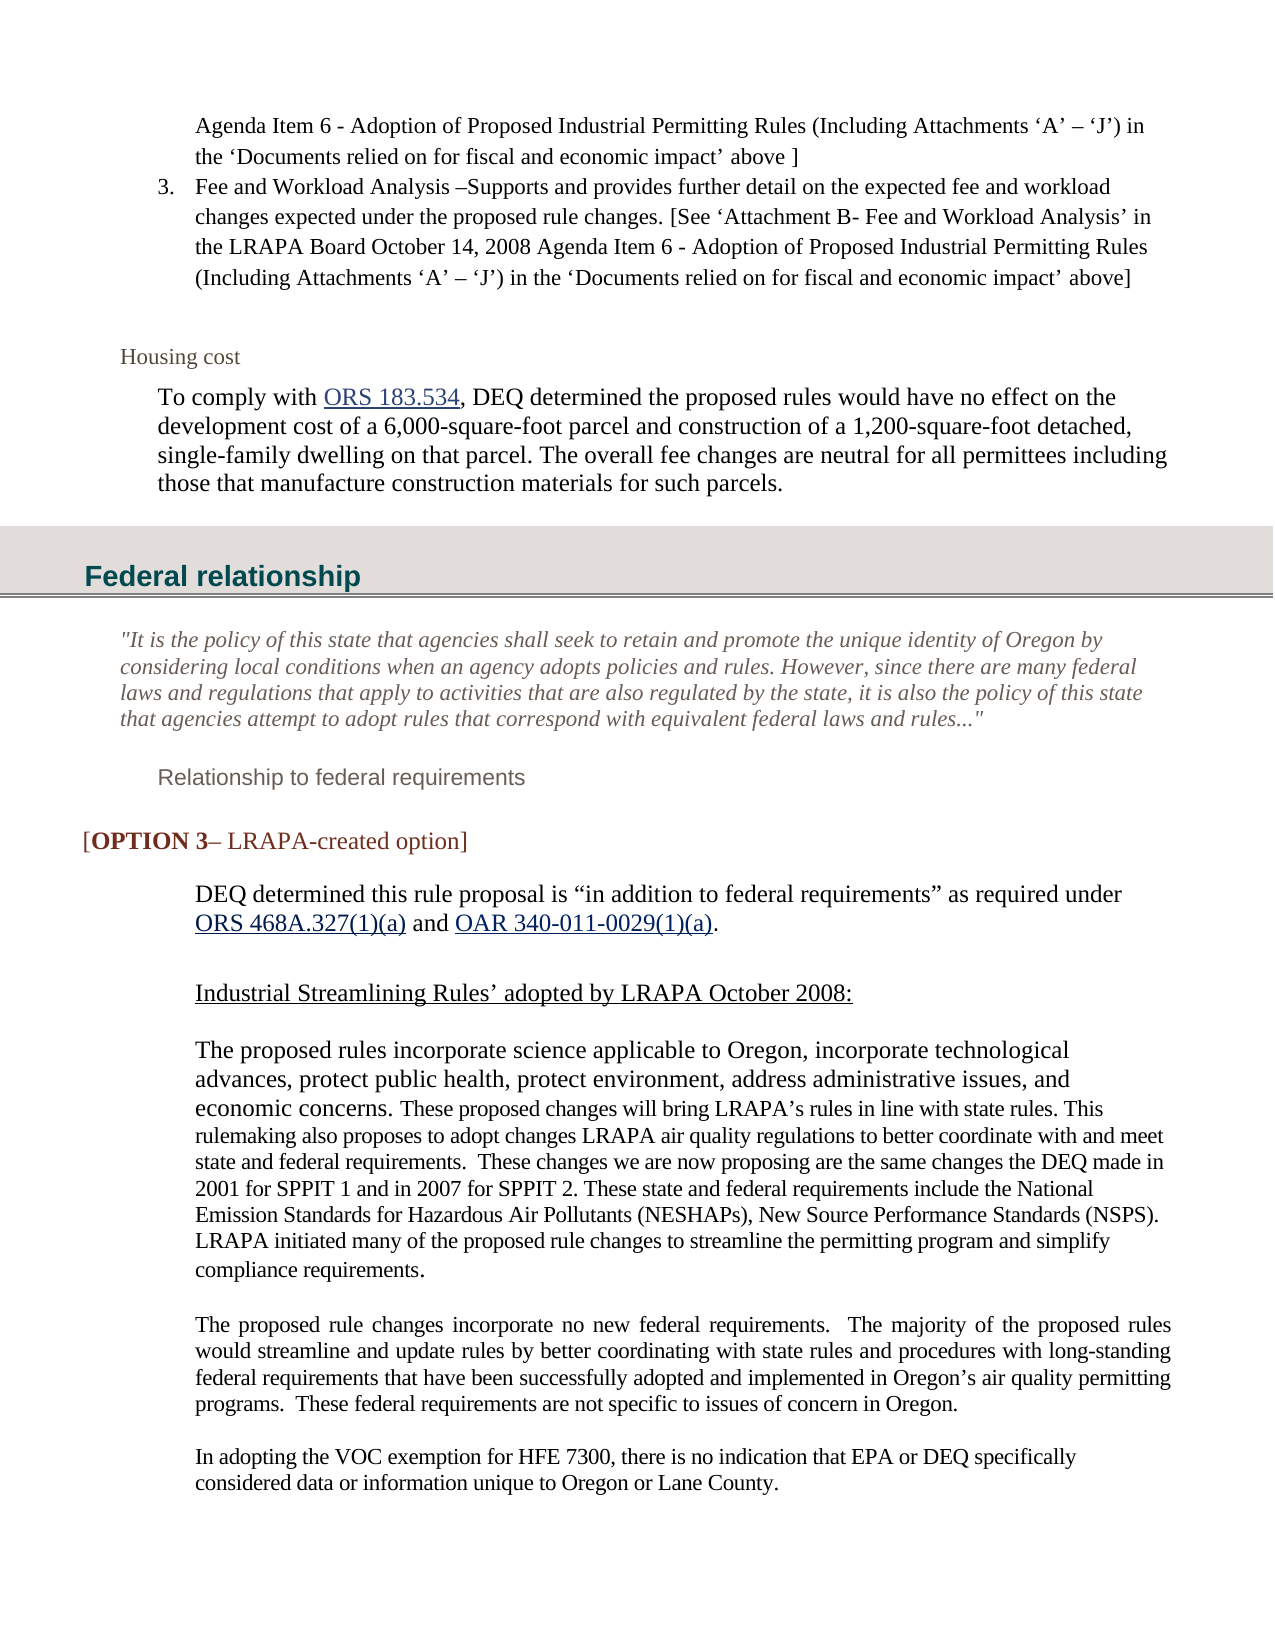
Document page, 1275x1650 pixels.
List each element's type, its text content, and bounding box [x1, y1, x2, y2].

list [157, 112, 1172, 169]
text To comply with ORS 183.534, DEQ determined the proposed rules would have no effect on the development cost of a 6,000-square-foot parcel and construction of a 1,200-square-foot detached, single-family dwelling on that parcel. The overall fee changes are neutral for all permittees including those that manufacture construction materials for such parcels. [157, 382, 1170, 497]
text Relationship to federal requirements [157, 763, 1170, 790]
text DEQ determined this rule proposal is “in addition to federal requirements” as required under ORS 468A.327(1)(a) and OAR 340-011-0029(1)(a). [195, 879, 1170, 937]
text In adopting the VOC exemption for HFE 7300, there is no indication that EPA or DEQ specifically considered data or information unique to Oregon or Lane County. [195, 1443, 1170, 1496]
text "It is the policy of this state that agencies shall seek to retain and promote the unique identity of Oregon by considering local conditions when an agency adopts policies and rules. However, since there are many federal laws and regulations that apply to activities that are also regulated by the state, it is also the policy of this state that agencies attempt to adopt rules that correspond with equivalent federal laws and rules..." [120, 626, 1170, 732]
text Industrial Streamlining Rules’ adopted by LRAPA October 2008: [195, 978, 1170, 1007]
text The proposed rule changes incorporate no new federal requirements. The majority of the proposed rules would streamline and update rules by better coordinating with state rules and procedures with long-standing federal requirements that have been successfully adopted and implemented in Oregon’s air quality permitting programs. These federal requirements are not specific to issues of concern in Oregon. [195, 1311, 1172, 1417]
text Housing cost [120, 343, 1170, 370]
list Fee and Workload Analysis –Supports and provides further detail on the expected fee and workload changes expected under the proposed rule changes. [See ‘Attachment B- Fee and Workload Analysis’ in the LRAPA Board October 14, 2008 Agenda Item 6 - Adoption of Proposed Industrial Permitting Rules (Including Attachments ‘A’ – ‘J’) in the ‘Documents relied on for fiscal and economic impact’ above] [157, 173, 1172, 290]
text The proposed rules incorporate science applicable to Oregon, incorporate technological advances, protect public health, protect environment, address administrative issues, and economic concerns. These proposed changes will bring LRAPA’s rules in line with state rules. This rulemaking also proposes to adopt changes LRAPA air quality regulations to better coordinate with and meet state and federal requirements. These changes we are now proposing are the same changes the DEQ made in 2001 for SPPIT 1 and in 2007 for SPPIT 2. These state and federal requirements include the National Emission Standards for Hazardous Air Pollutants (NESHAPs), New Source Performance Standards (NSPS). LRAPA initiated many of the proposed rule changes to streamline the permitting program and simplify compliance requirements. [195, 1036, 1170, 1282]
text [OPTION 3– LRAPA-created option] [82, 826, 1170, 855]
table_header Federal relationship [0, 526, 1273, 593]
